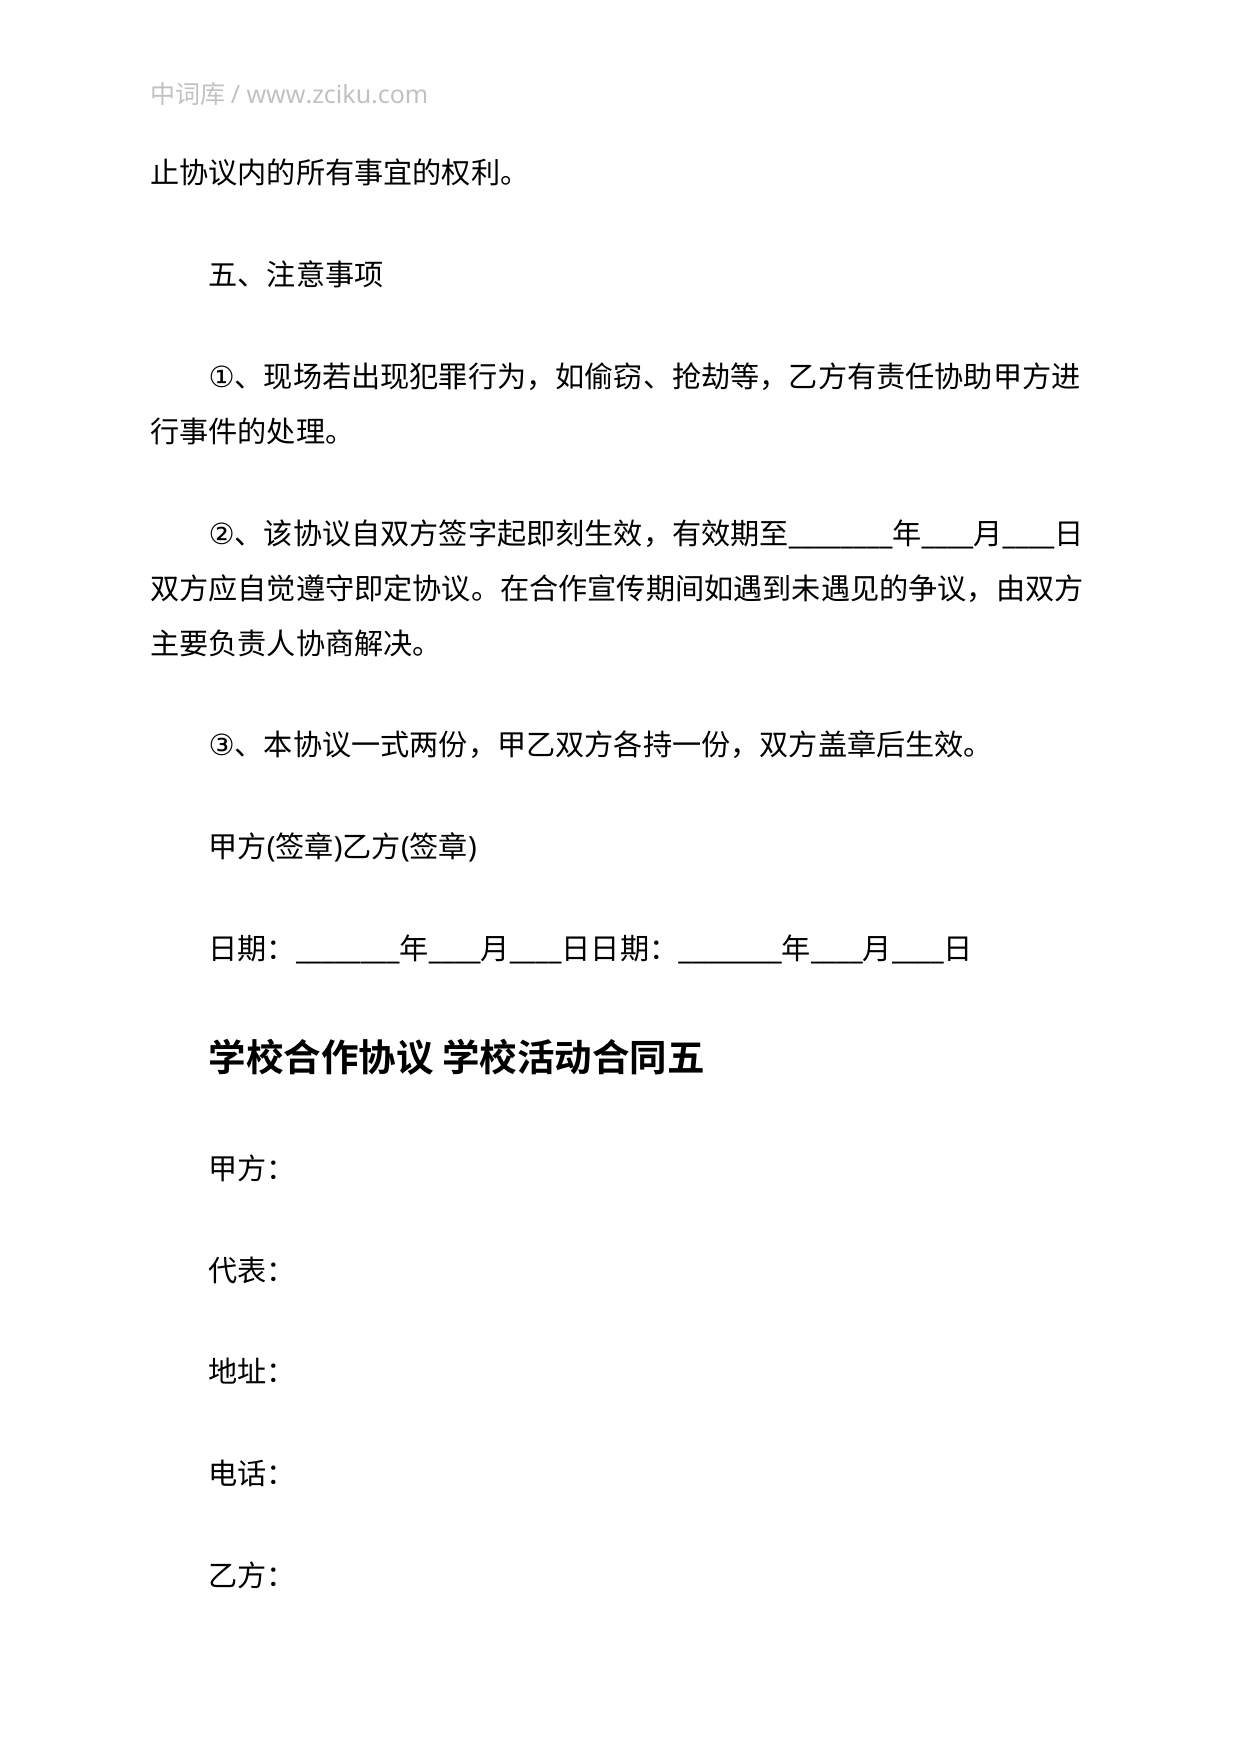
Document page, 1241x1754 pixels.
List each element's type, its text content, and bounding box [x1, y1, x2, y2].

text ③、本协议一式两份，甲乙双方各持一份，双方盖章后生效。 [150, 722, 1090, 764]
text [150, 150, 1090, 192]
text 五、注意事项 [150, 252, 1090, 294]
text 甲方： [150, 1145, 1090, 1188]
text 日期：________年____月____日日期：________年____月____日 [150, 926, 1090, 968]
text 代表： [150, 1247, 1090, 1289]
text ①、现场若出现犯罪行为，如偷窃、抢劫等，乙方有责任协助甲方进行事件的处理。 [150, 353, 1090, 451]
text 学校合作协议 学校活动合同五 [150, 1028, 1090, 1082]
text 地址： [150, 1349, 1090, 1391]
text 电话： [150, 1451, 1090, 1493]
text 甲方(签章)乙方(签章) [150, 824, 1090, 866]
text 乙方： [150, 1552, 1090, 1595]
text ②、该协议自双方签字起即刻生效，有效期至________年____月____日双方应自觉遵守即定协议。在合作宣传期间如遇到未遇见的争议，由双方主要负责人协商解决。 [150, 510, 1090, 662]
